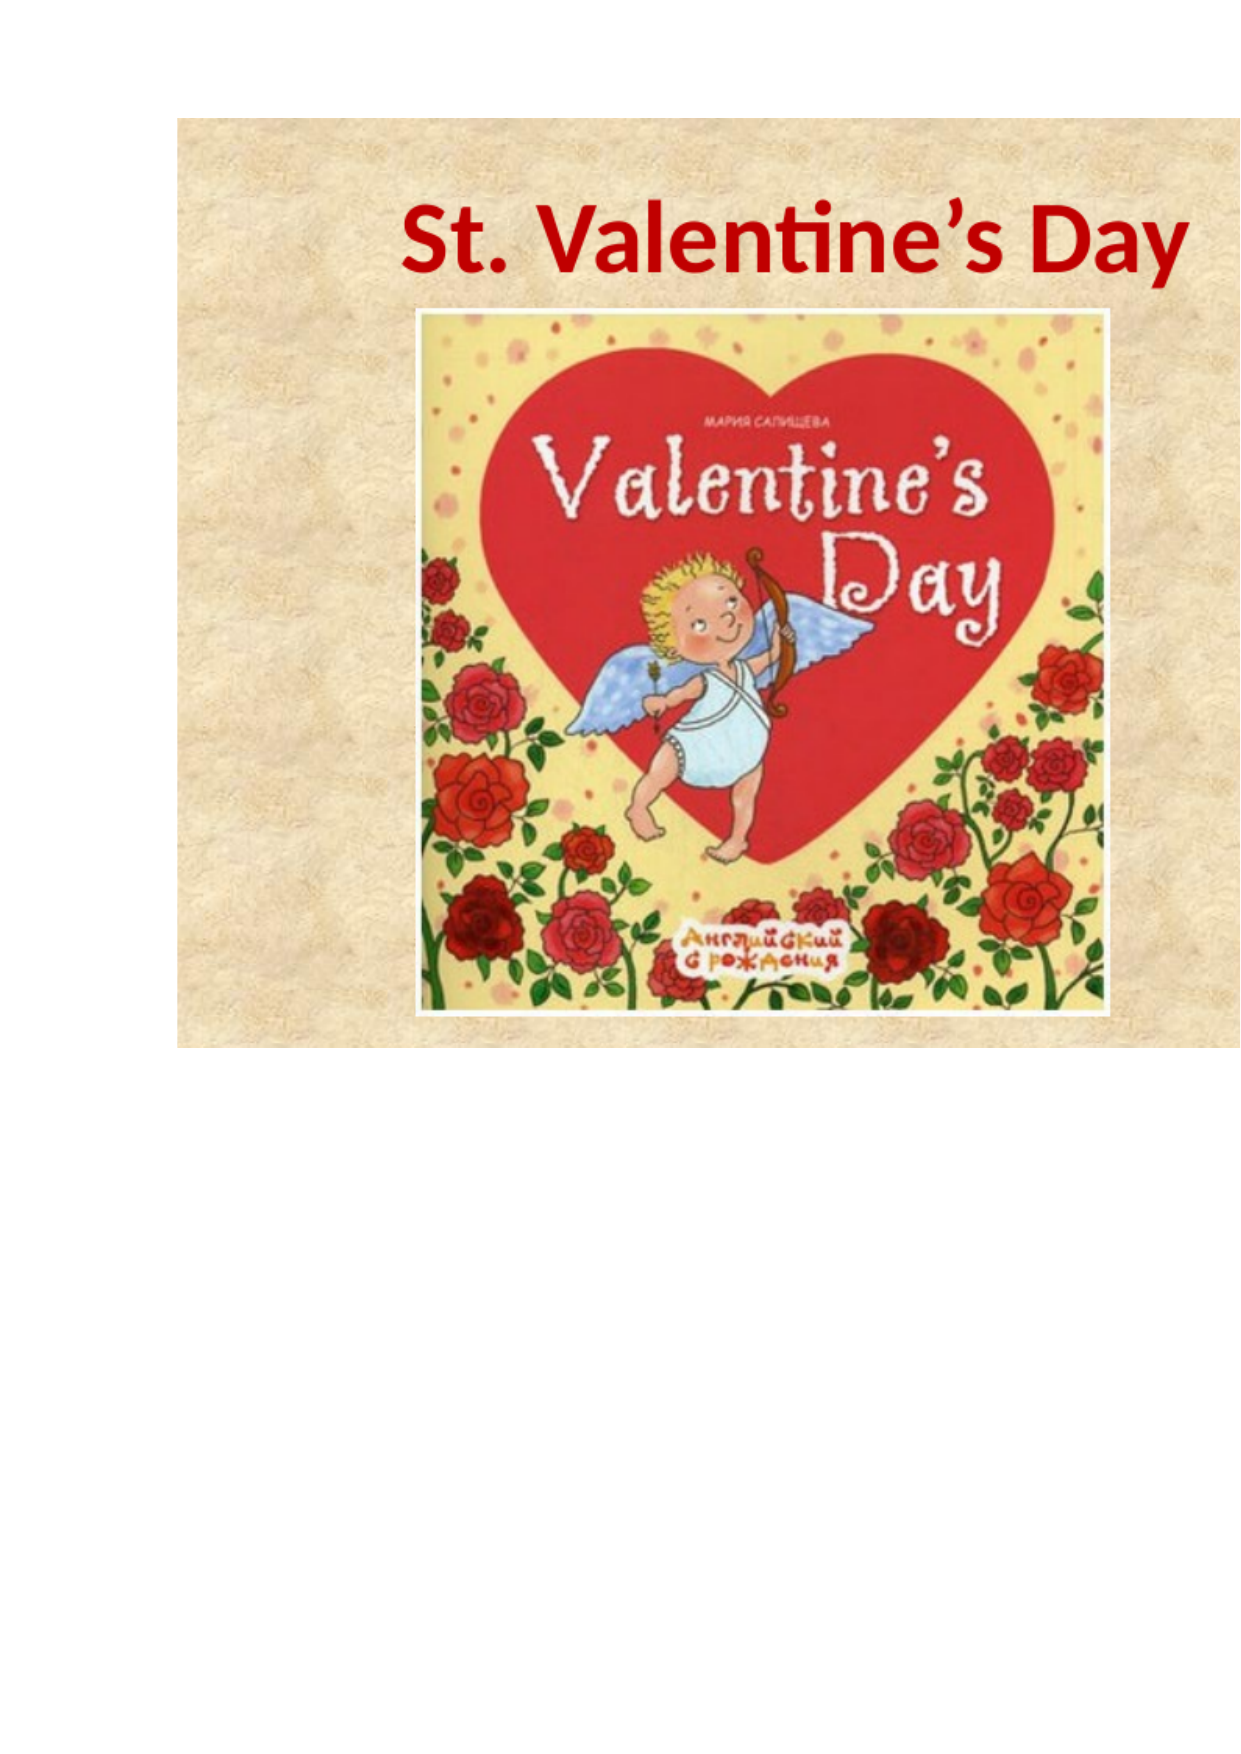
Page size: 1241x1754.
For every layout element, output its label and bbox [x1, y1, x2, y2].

picture [177, 118, 1241, 1048]
